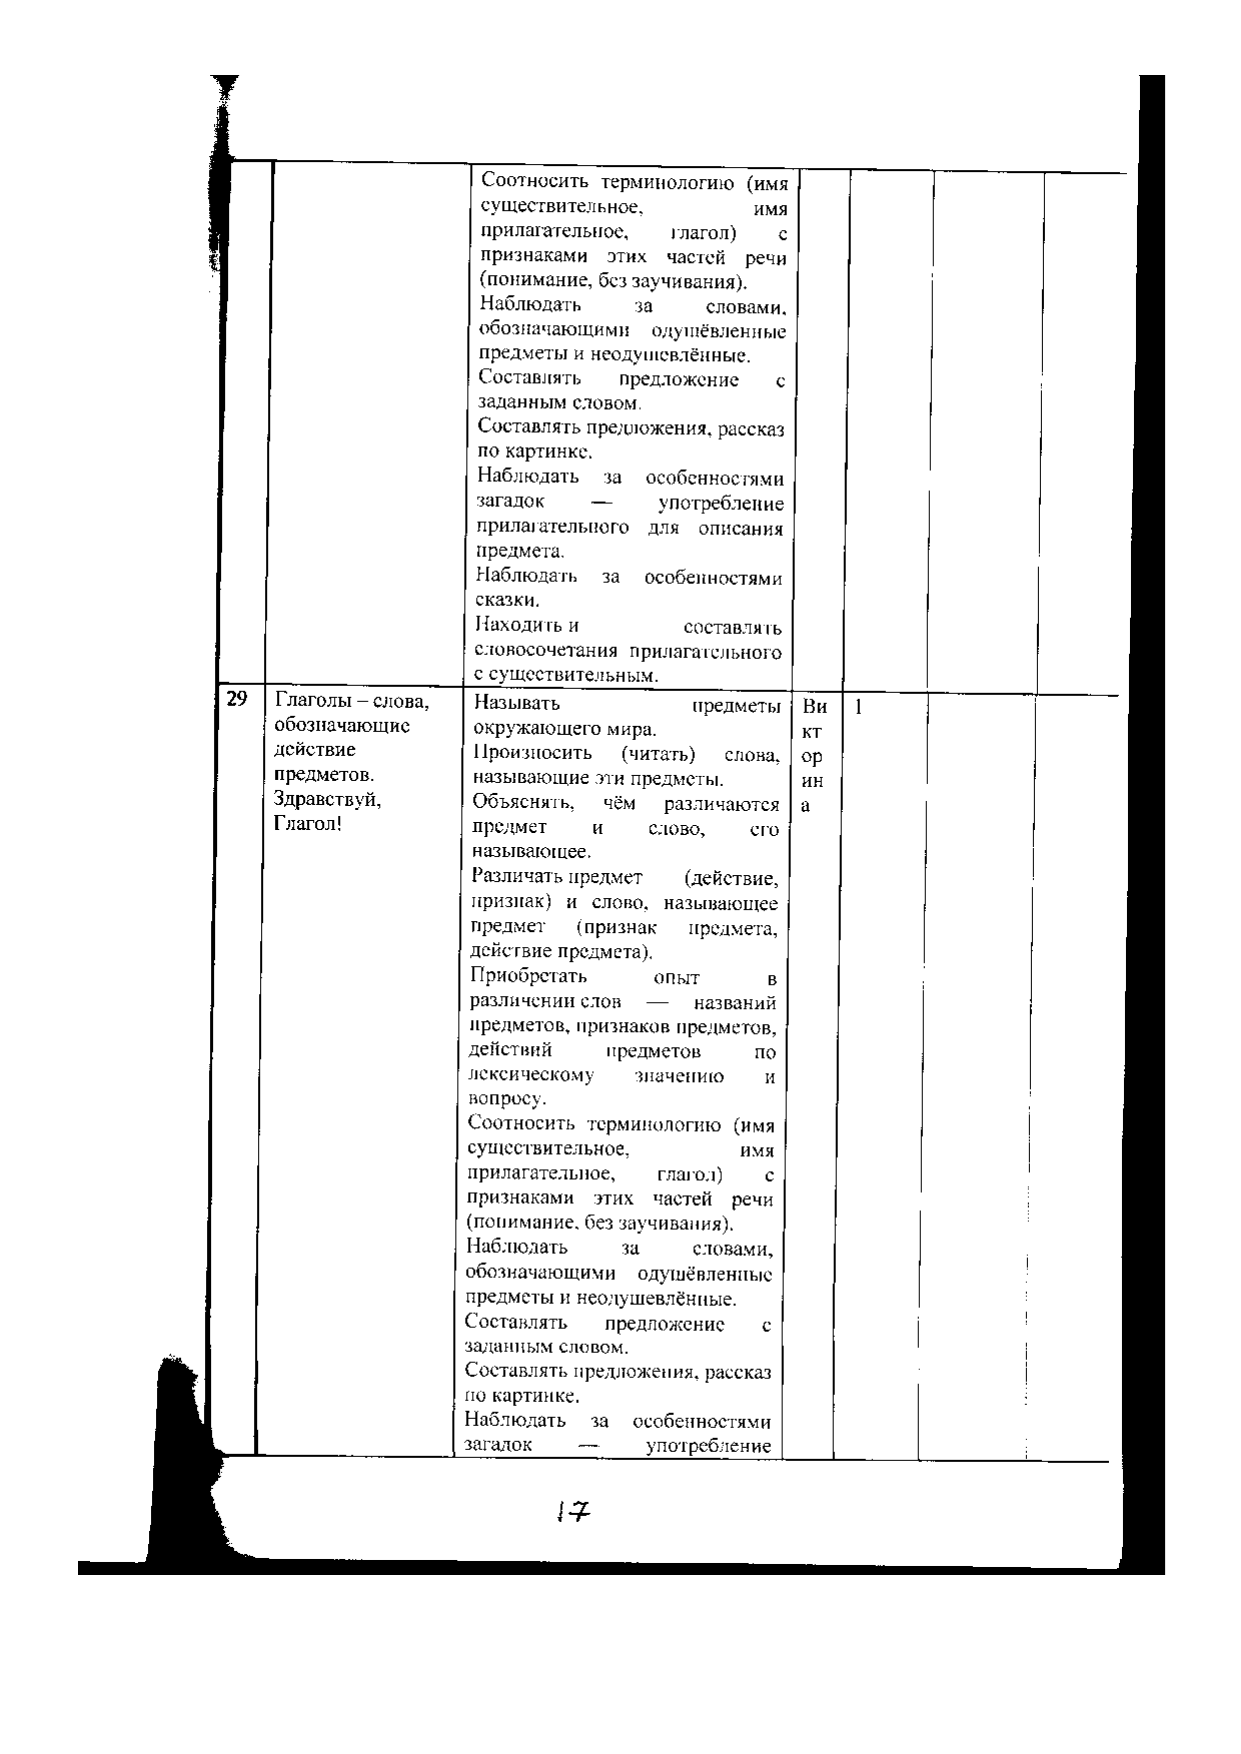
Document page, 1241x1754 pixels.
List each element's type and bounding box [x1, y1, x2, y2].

picture [75, 75, 1166, 1575]
